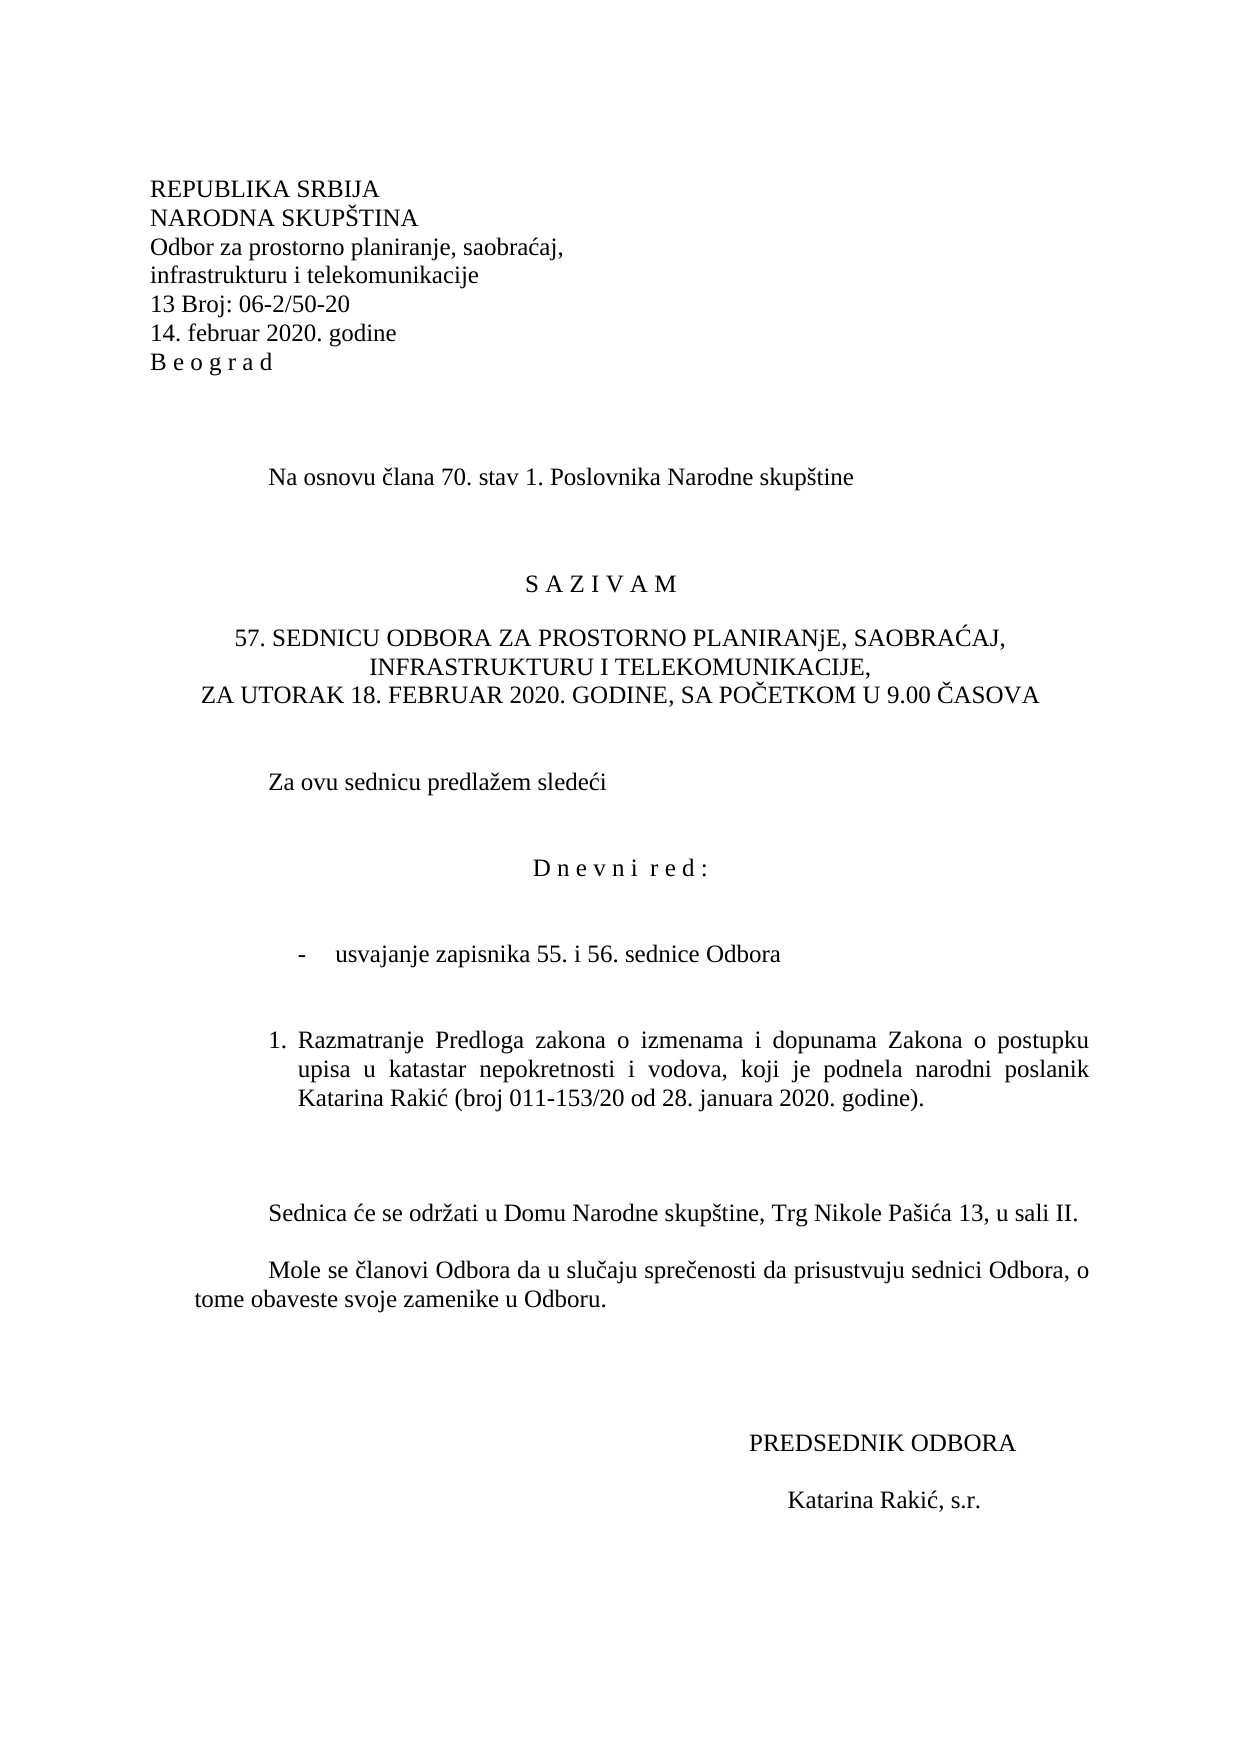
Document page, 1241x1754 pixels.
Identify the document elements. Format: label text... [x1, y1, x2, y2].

text 57. SEDNICU ODBORA ZA PROSTORNO PLANIRANjE, SAOBRAĆAJ, INFRASTRUKTURU I TELEKOMUNIKACIJE, [150, 623, 1090, 681]
text 14. februar 2020. godine [150, 318, 1090, 347]
text Na osnovu člana 70. stav 1. Poslovnika Narodne skupštine [150, 462, 1090, 490]
text Mole se članovi Odbora da u slučaju sprečenosti da prisustvuju sednici Odbora, o tome obaveste svoje zamenike u Odboru. [150, 1256, 1090, 1313]
text infrastrukturu i telekomunikacije [150, 260, 1090, 289]
text ZA UTORAK 18. FEBRUAR 2020. GODINE, SA POČETKOM U 9.00 ČASOVA [150, 681, 1090, 709]
text B e o g r a d [150, 347, 1090, 375]
text S A Z I V A M [450, 569, 1090, 598]
text Odbor za prostorno planiranje, saobraćaj, [150, 232, 1090, 260]
text 13 Broj: 06-2/50-20 [150, 289, 1090, 318]
text PREDSEDNIK ODBORA [600, 1428, 1090, 1457]
text Katarina Rakić, s.r. [600, 1486, 1090, 1514]
text D n e v n i r e d : [150, 853, 1090, 882]
list Razmatranje Predloga zakona o izmenama i dopunama Zakona o postupku upisa u katastar nepokretnosti i vodova, koji je podnela narodni poslanik Katarina Rakić (broj 011-153/20 od 28. januara 2020. godine). [268, 1026, 1090, 1112]
text NARODNA SKUPŠTINA [150, 203, 1090, 232]
list usvajanje zapisnika 55. i 56. sednice Odbora [298, 939, 1090, 968]
text Sednica će se održati u Domu Narodne skupštine, Trg Nikole Pašića 13, u sali II. [187, 1198, 1090, 1227]
text Za ovu sednicu predlažem sledeći [150, 767, 1090, 796]
text REPUBLIKA SRBIJA [150, 174, 1090, 203]
